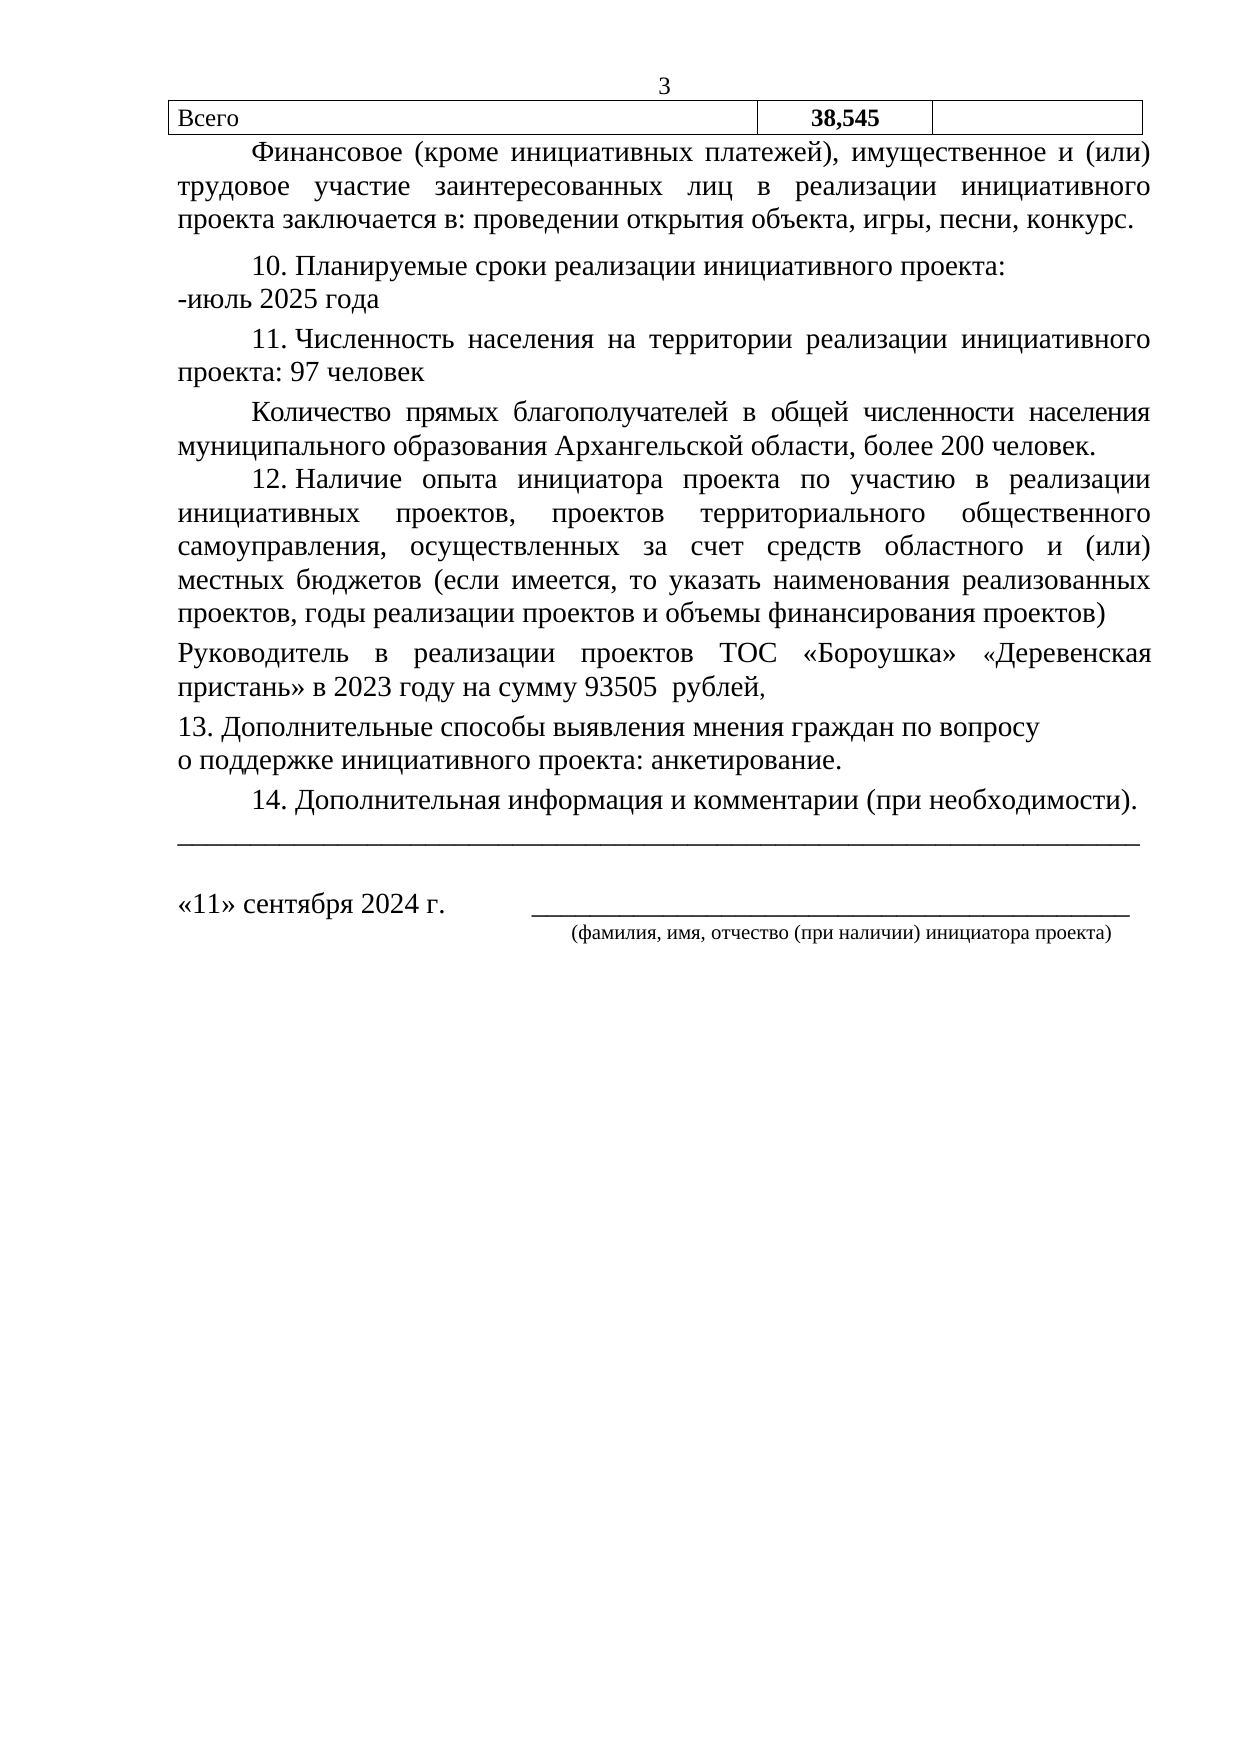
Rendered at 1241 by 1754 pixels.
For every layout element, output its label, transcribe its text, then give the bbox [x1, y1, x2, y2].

text Руководитель в реализации проектов ТОС «Бороушка» «Деревенская пристань» в 2023 году на сумму 93505 рублей, [177, 635, 1152, 702]
list Наличие опыта инициатора проекта по участию в реализации инициативных проектов, проектов территориального общественного самоуправления, осуществленных за счет средств областного и (или) местных бюджетов (если имеется, то указать наименования реализованных проектов, годы реализации проектов и объемы финансирования проектов) [177, 461, 1152, 629]
text 13. Дополнительные способы выявления мнения граждан по вопросу о поддержке инициативного проекта: анкетирование. [177, 709, 1152, 776]
text 10. Планируемые сроки реализации инициативного проекта: [177, 248, 1152, 281]
text 14. Дополнительная информация и комментарии (при необходимости). [177, 782, 1152, 816]
table_cell [933, 101, 1142, 133]
table_cell 38,545 [758, 101, 932, 133]
text -июль 2025 года [177, 281, 1152, 315]
text «11» сентября 2024 г. _________________________________________ [177, 887, 1152, 920]
table_cell Всего [169, 101, 757, 133]
text Финансовое (кроме инициативных платежей), имущественное и (или) трудовое участие заинтересованных лиц в реализации инициативного проекта заключается в: проведении открытия объекта, игры, песни, конкурс. [177, 134, 1152, 235]
text Количество прямых благополучателей в общей численности населения муниципального образования Архангельской области, более 200 человек. [177, 394, 1152, 461]
text 11. Численность населения на территории реализации инициативного проекта: 97 человек [177, 321, 1152, 388]
text __________________________________________________________________ [177, 816, 1152, 849]
text (фамилия, имя, отчество (при наличии) инициатора проекта) [532, 920, 1152, 944]
